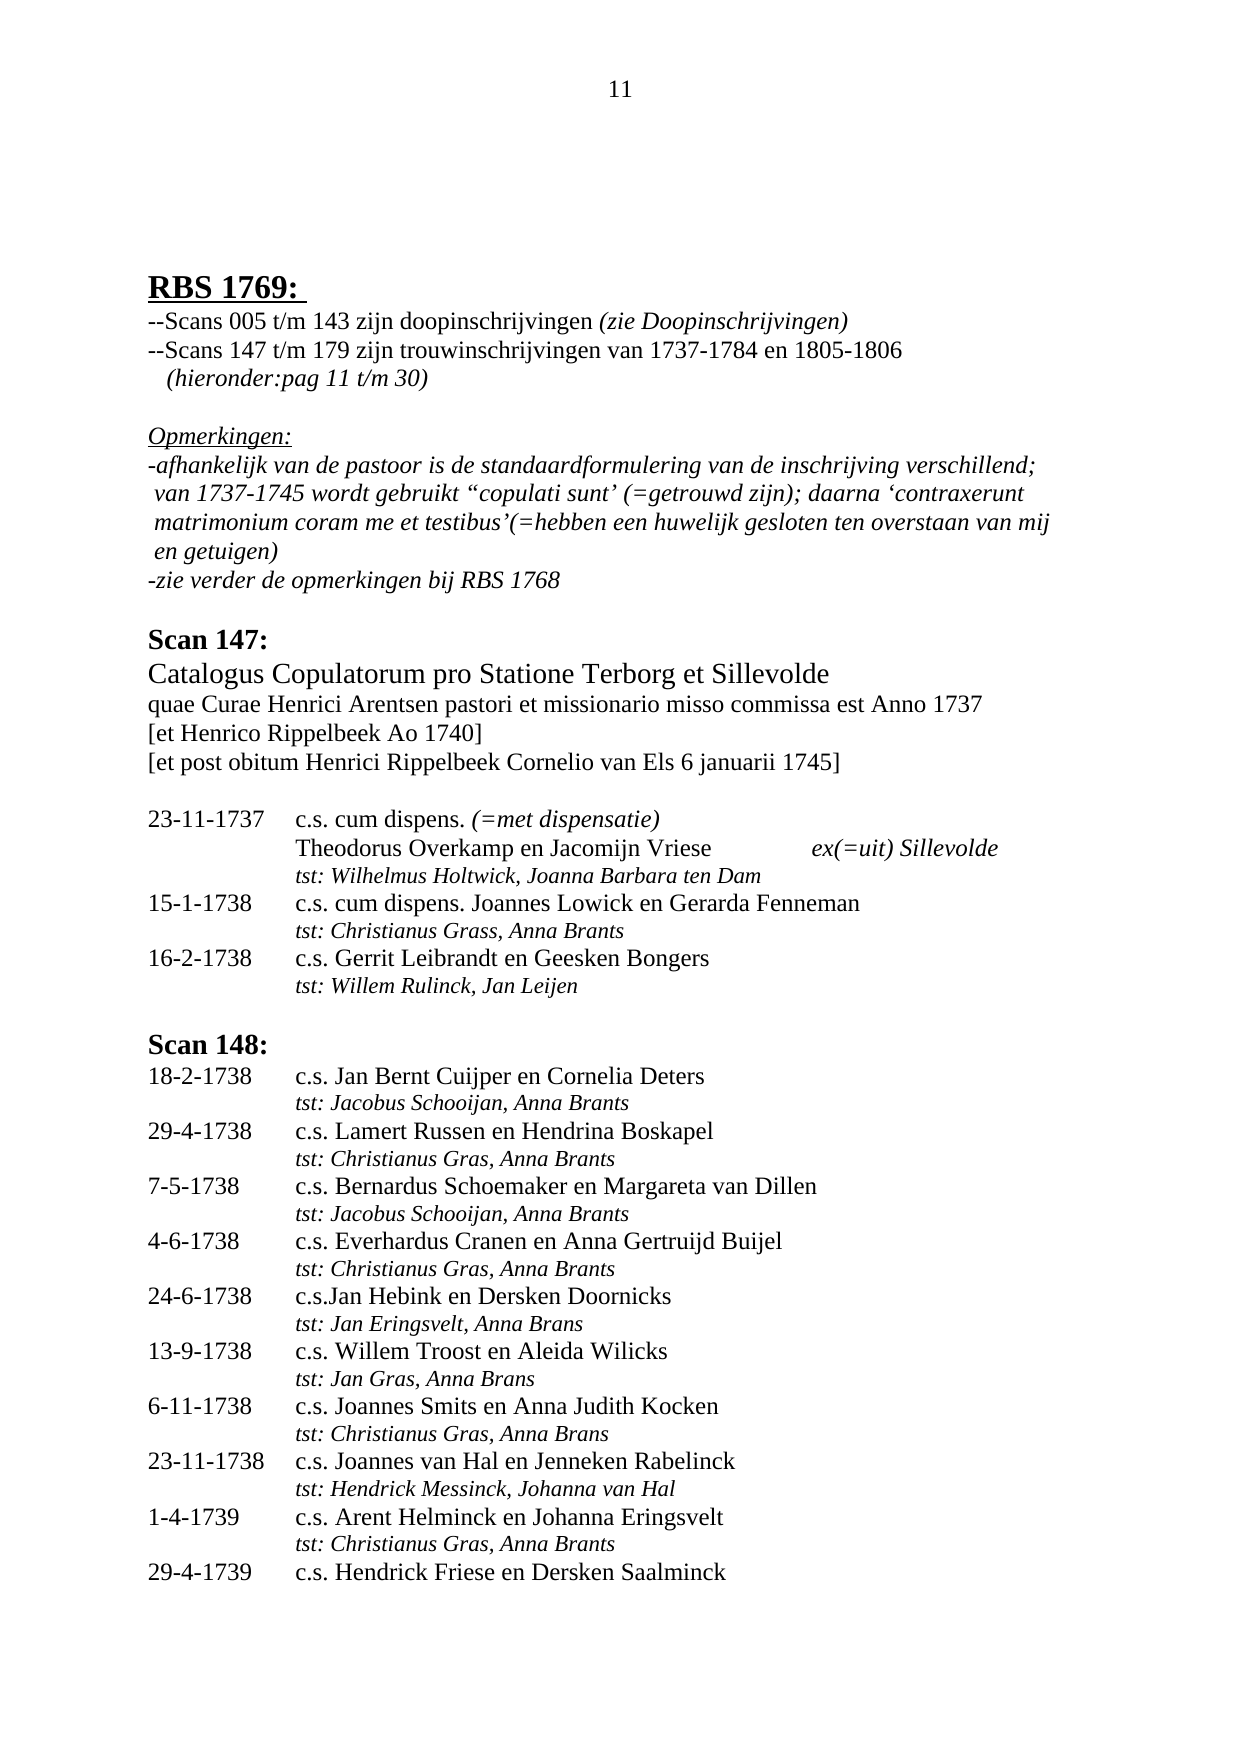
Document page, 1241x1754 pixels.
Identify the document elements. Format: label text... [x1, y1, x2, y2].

text tst: Christianus Gras, Anna Brans [148, 1420, 1093, 1446]
text tst: Christianus Grass, Anna Brants [148, 917, 1093, 943]
text --Scans 147 t/m 179 zijn trouwinschrijvingen van 1737-1784 en 1805-1806 [148, 335, 1093, 363]
text en getuigen) [148, 536, 1093, 565]
text 6-11-1738 c.s. Joannes Smits en Anna Judith Kocken [148, 1391, 1093, 1420]
text quae Curae Henrici Arentsen pastori et missionario misso commissa est Anno 1737 [148, 689, 1093, 718]
text [et post obitum Henrici Rippelbeek Cornelio van Els 6 januarii 1745] [148, 747, 1093, 776]
text tst: Hendrick Messinck, Johanna van Hal [148, 1475, 1093, 1502]
text 23-11-1737 c.s. cum dispens. (=met dispensatie) [148, 804, 1093, 833]
text Scan 147: [148, 622, 1093, 656]
text matrimonium coram me et testibus’(=hebben een huwelijk gesloten ten overstaan van mij [148, 507, 1093, 536]
text tst: Jan Gras, Anna Brans [148, 1365, 1093, 1391]
text -zie verder de opmerkingen bij RBS 1768 [148, 565, 1093, 593]
text 13-9-1738 c.s. Willem Troost en Aleida Wilicks [148, 1336, 1093, 1365]
text Opmerkingen: [148, 421, 1093, 450]
text 29-4-1739 c.s. Hendrick Friese en Dersken Saalminck [148, 1557, 1093, 1585]
text -afhankelijk van de pastoor is de standaardformulering van de inschrijving verschillend; [148, 450, 1093, 478]
text 1-4-1739 c.s. Arent Helminck en Johanna Eringsvelt [148, 1502, 1093, 1530]
text 15-1-1738 c.s. cum dispens. Joannes Lowick en Gerarda Fenneman [148, 888, 1093, 917]
text 24-6-1738 c.s.Jan Hebink en Dersken Doornicks [148, 1281, 1093, 1310]
text Catalogus Copulatorum pro Statione Terborg et Sillevolde [148, 656, 1093, 689]
text 4-6-1738 c.s. Everhardus Cranen en Anna Gertruijd Buijel [148, 1226, 1093, 1255]
text --Scans 005 t/m 143 zijn doopinschrijvingen (zie Doopinschrijvingen) [148, 306, 1093, 335]
text tst: Jan Eringsvelt, Anna Brans [148, 1310, 1093, 1336]
text [et Henrico Rippelbeek Ao 1740] [148, 718, 1093, 747]
text tst: Christianus Gras, Anna Brants [148, 1144, 1093, 1171]
text Theodorus Overkamp en Jacomijn Vriese ex(=uit) Sillevolde [148, 833, 1093, 862]
text tst: Jacobus Schooijan, Anna Brants [148, 1089, 1093, 1116]
text van 1737-1745 wordt gebruikt “copulati sunt’ (=getrouwd zijn); daarna ‘contraxerunt [148, 478, 1093, 507]
text tst: Christianus Gras, Anna Brants [148, 1255, 1093, 1281]
text 23-11-1738 c.s. Joannes van Hal en Jenneken Rabelinck [148, 1446, 1093, 1475]
text 16-2-1738 c.s. Gerrit Leibrandt en Geesken Bongers [148, 943, 1093, 972]
text tst: Willem Rulinck, Jan Leijen [148, 972, 1093, 998]
text Scan 148: [148, 1027, 1093, 1061]
text tst: Christianus Gras, Anna Brants [148, 1530, 1093, 1557]
text tst: Jacobus Schooijan, Anna Brants [148, 1200, 1093, 1226]
text tst: Wilhelmus Holtwick, Joanna Barbara ten Dam [148, 862, 1093, 888]
text 7-5-1738 c.s. Bernardus Schoemaker en Margareta van Dillen [148, 1171, 1093, 1200]
text 18-2-1738 c.s. Jan Bernt Cuijper en Cornelia Deters [148, 1061, 1093, 1089]
text 29-4-1738 c.s. Lamert Russen en Hendrina Boskapel [148, 1116, 1093, 1144]
text (hieronder:pag 11 t/m 30) [148, 363, 1093, 392]
text RBS 1769: [148, 268, 1093, 306]
